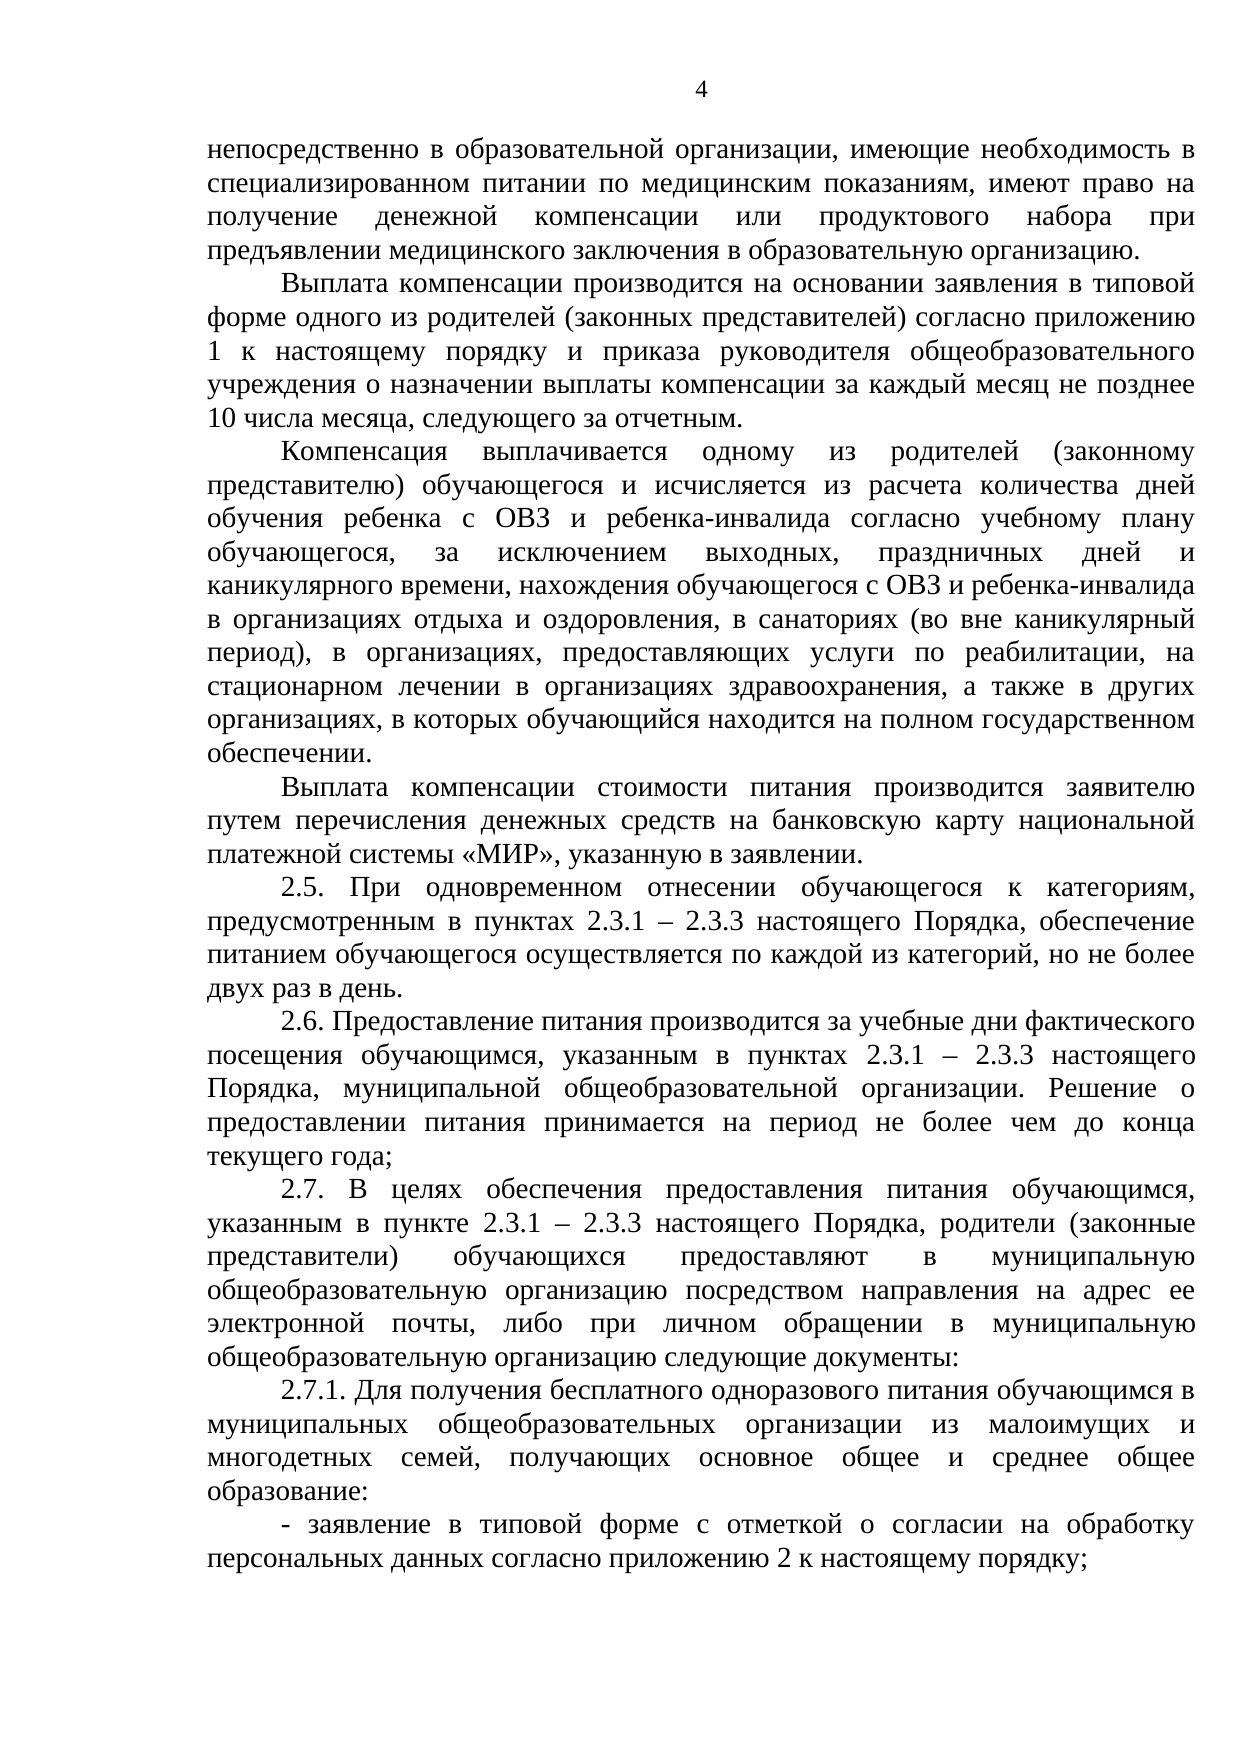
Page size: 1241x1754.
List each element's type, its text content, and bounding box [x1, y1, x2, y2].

text Выплата компенсации стоимости питания производится заявителю путем перечисления денежных средств на банковскую карту национальной платежной системы «МИР», указанную в заявлении. [207, 769, 1196, 869]
text Выплата компенсации производится на основании заявления в типовой форме одного из родителей (законных представителей) согласно приложению 1 к настоящему порядку и приказа руководителя общеобразовательного учреждения о назначении выплаты компенсации за каждый месяц не позднее 10 числа месяца, следующего за отчетным. [207, 266, 1196, 433]
text 2.5. При одновременном отнесении обучающегося к категориям, предусмотренным в пунктах 2.3.1 – 2.3.3 настоящего Порядка, обеспечение питанием обучающегося осуществляется по каждой из категорий, но не более двух раз в день. [207, 869, 1196, 1003]
text Компенсация выплачивается одному из родителей (законному представителю) обучающегося и исчисляется из расчета количества дней обучения ребенка с ОВЗ и ребенка-инвалида согласно учебному плану обучающегося, за исключением выходных, праздничных дней и каникулярного времени, нахождения обучающегося с ОВЗ и ребенка-инвалида в организациях отдыха и оздоровления, в санаториях (во вне каникулярный период), в организациях, предоставляющих услуги по реабилитации, на стационарном лечении в организациях здравоохранения, а также в других организациях, в которых обучающийся находится на полном государственном обеспечении. [207, 433, 1196, 769]
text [207, 131, 1196, 266]
list - заявление в типовой форме с отметкой о согласии на обработку персональных данных согласно приложению 2 к настоящему порядку; [207, 1507, 1196, 1574]
text 2.7. В целях обеспечения предоставления питания обучающимся, указанным в пункте 2.3.1 – 2.3.3 настоящего Порядка, родители (законные представители) обучающихся предоставляют в муниципальную общеобразовательную организацию посредством направления на адрес ее электронной почты, либо при личном обращении в муниципальную общеобразовательную организацию следующие документы: [207, 1171, 1196, 1372]
text 2.6. Предоставление питания производится за учебные дни фактического посещения обучающимся, указанным в пунктах 2.3.1 – 2.3.3 настоящего Порядка, муниципальной общеобразовательной организации. Решение о предоставлении питания принимается на период не более чем до конца текущего года; [207, 1003, 1196, 1171]
text 2.7.1. Для получения бесплатного одноразового питания обучающимся в муниципальных общеобразовательных организации из малоимущих и многодетных семей, получающих основное общее и среднее общее образование: [207, 1372, 1196, 1507]
